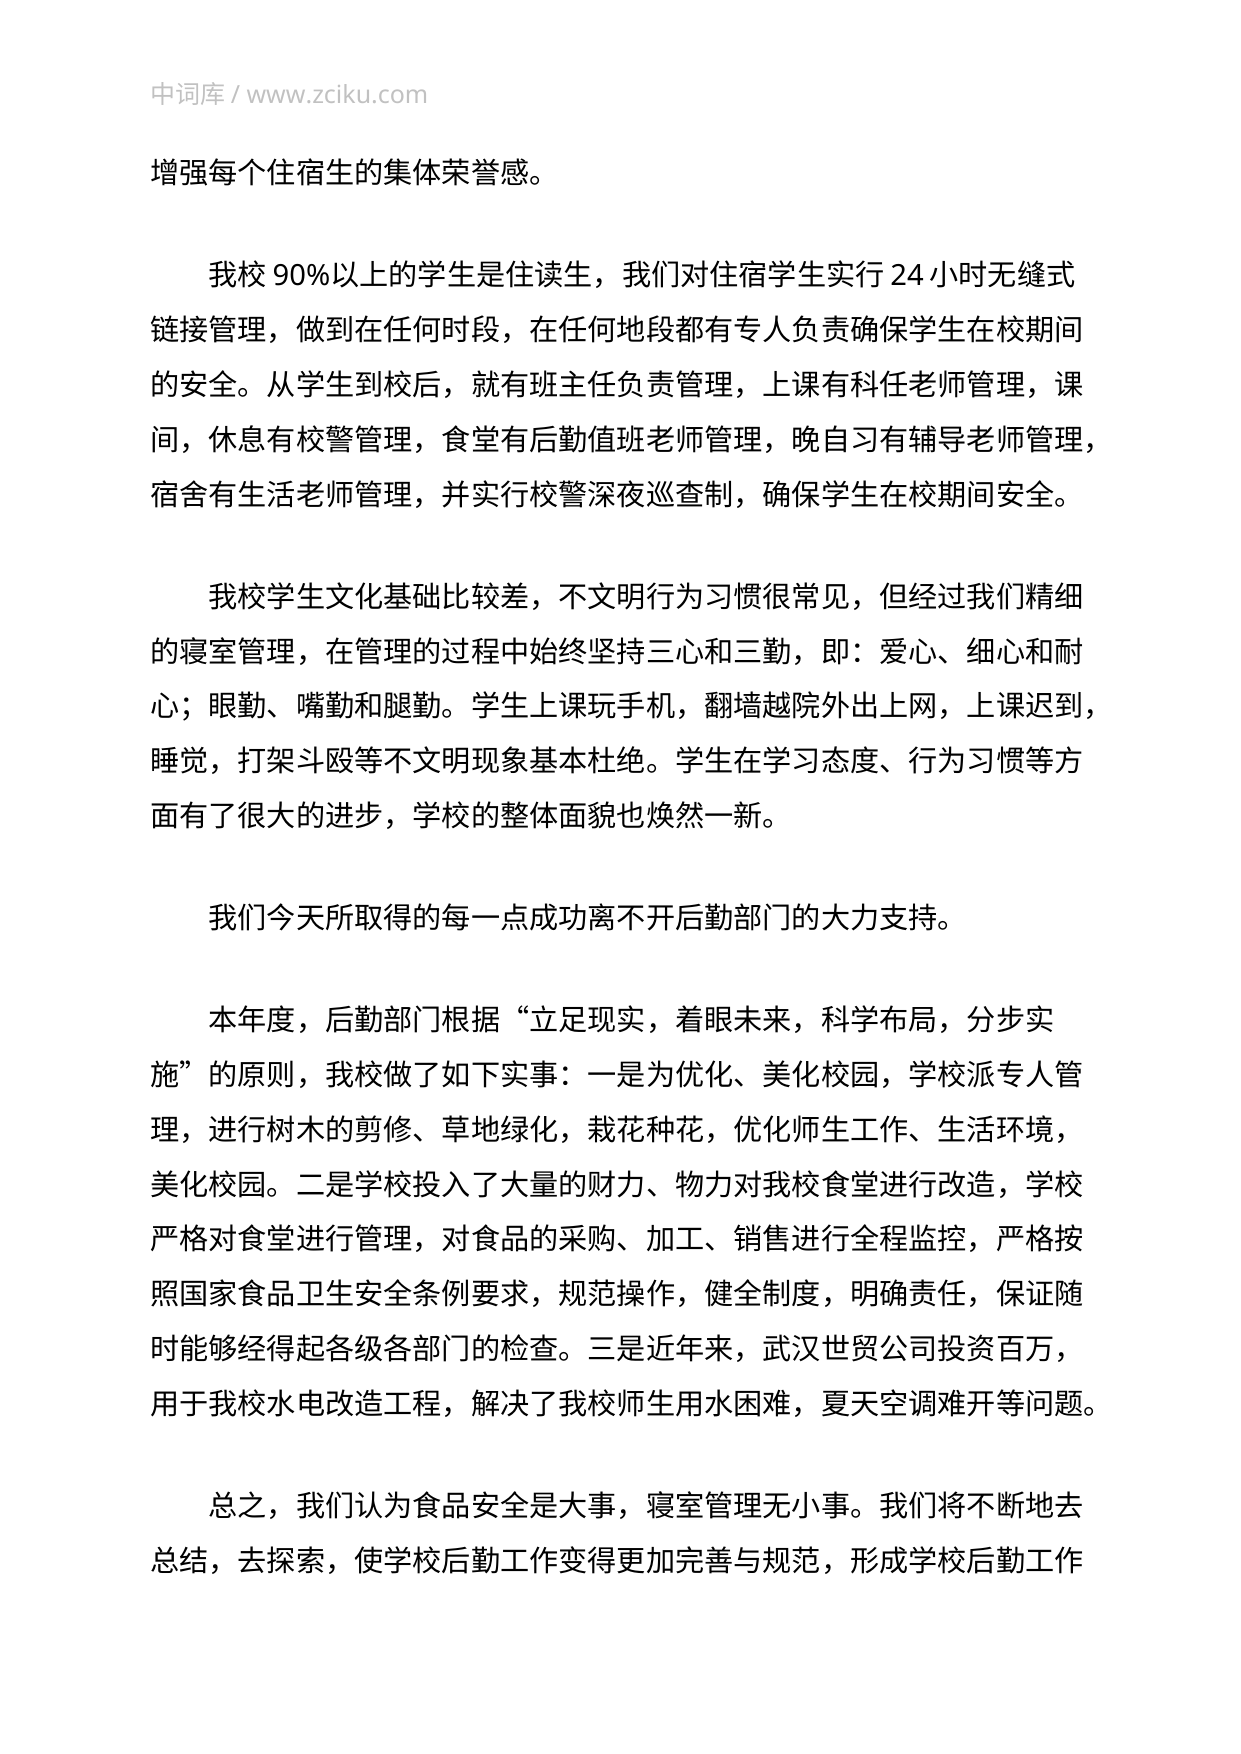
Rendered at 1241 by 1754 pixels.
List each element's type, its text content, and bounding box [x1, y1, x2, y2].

text 我们今天所取得的每一点成功离不开后勤部门的大力支持。 [150, 894, 1090, 937]
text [150, 150, 1090, 192]
text 本年度，后勤部门根据“立足现实，着眼未来，科学布局，分步实施”的原则，我校做了如下实事：一是为优化、美化校园，学校派专人管理，进行树木的剪修、草地绿化，栽花种花，优化师生工作、生活环境，美化校园。二是学校投入了大量的财力、物力对我校食堂进行改造，学校严格对食堂进行管理，对食品的采购、加工、销售进行全程监控，严格按照国家食品卫生安全条例要求，规范操作，健全制度，明确责任，保证随时能够经得起各级各部门的检查。三是近年来，武汉世贸公司投资百万，用于我校水电改造工程，解决了我校师生用水困难，夏天空调难开等问题。 [150, 996, 1090, 1423]
text 我校学生文化基础比较差，不文明行为习惯很常见，但经过我们精细的寝室管理，在管理的过程中始终坚持三心和三勤，即：爱心、细心和耐心；眼勤、嘴勤和腿勤。学生上课玩手机，翻墙越院外出上网，上课迟到，睡觉，打架斗殴等不文明现象基本杜绝。学生在学习态度、行为习惯等方面有了很大的进步，学校的整体面貌也焕然一新。 [150, 573, 1090, 835]
text 我校90%以上的学生是住读生，我们对住宿学生实行24小时无缝式链接管理，做到在任何时段，在任何地段都有专人负责确保学生在校期间的安全。从学生到校后，就有班主任负责管理，上课有科任老师管理，课间，休息有校警管理，食堂有后勤值班老师管理，晚自习有辅导老师管理，宿舍有生活老师管理，并实行校警深夜巡查制，确保学生在校期间安全。 [150, 252, 1090, 514]
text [150, 1482, 1090, 1579]
